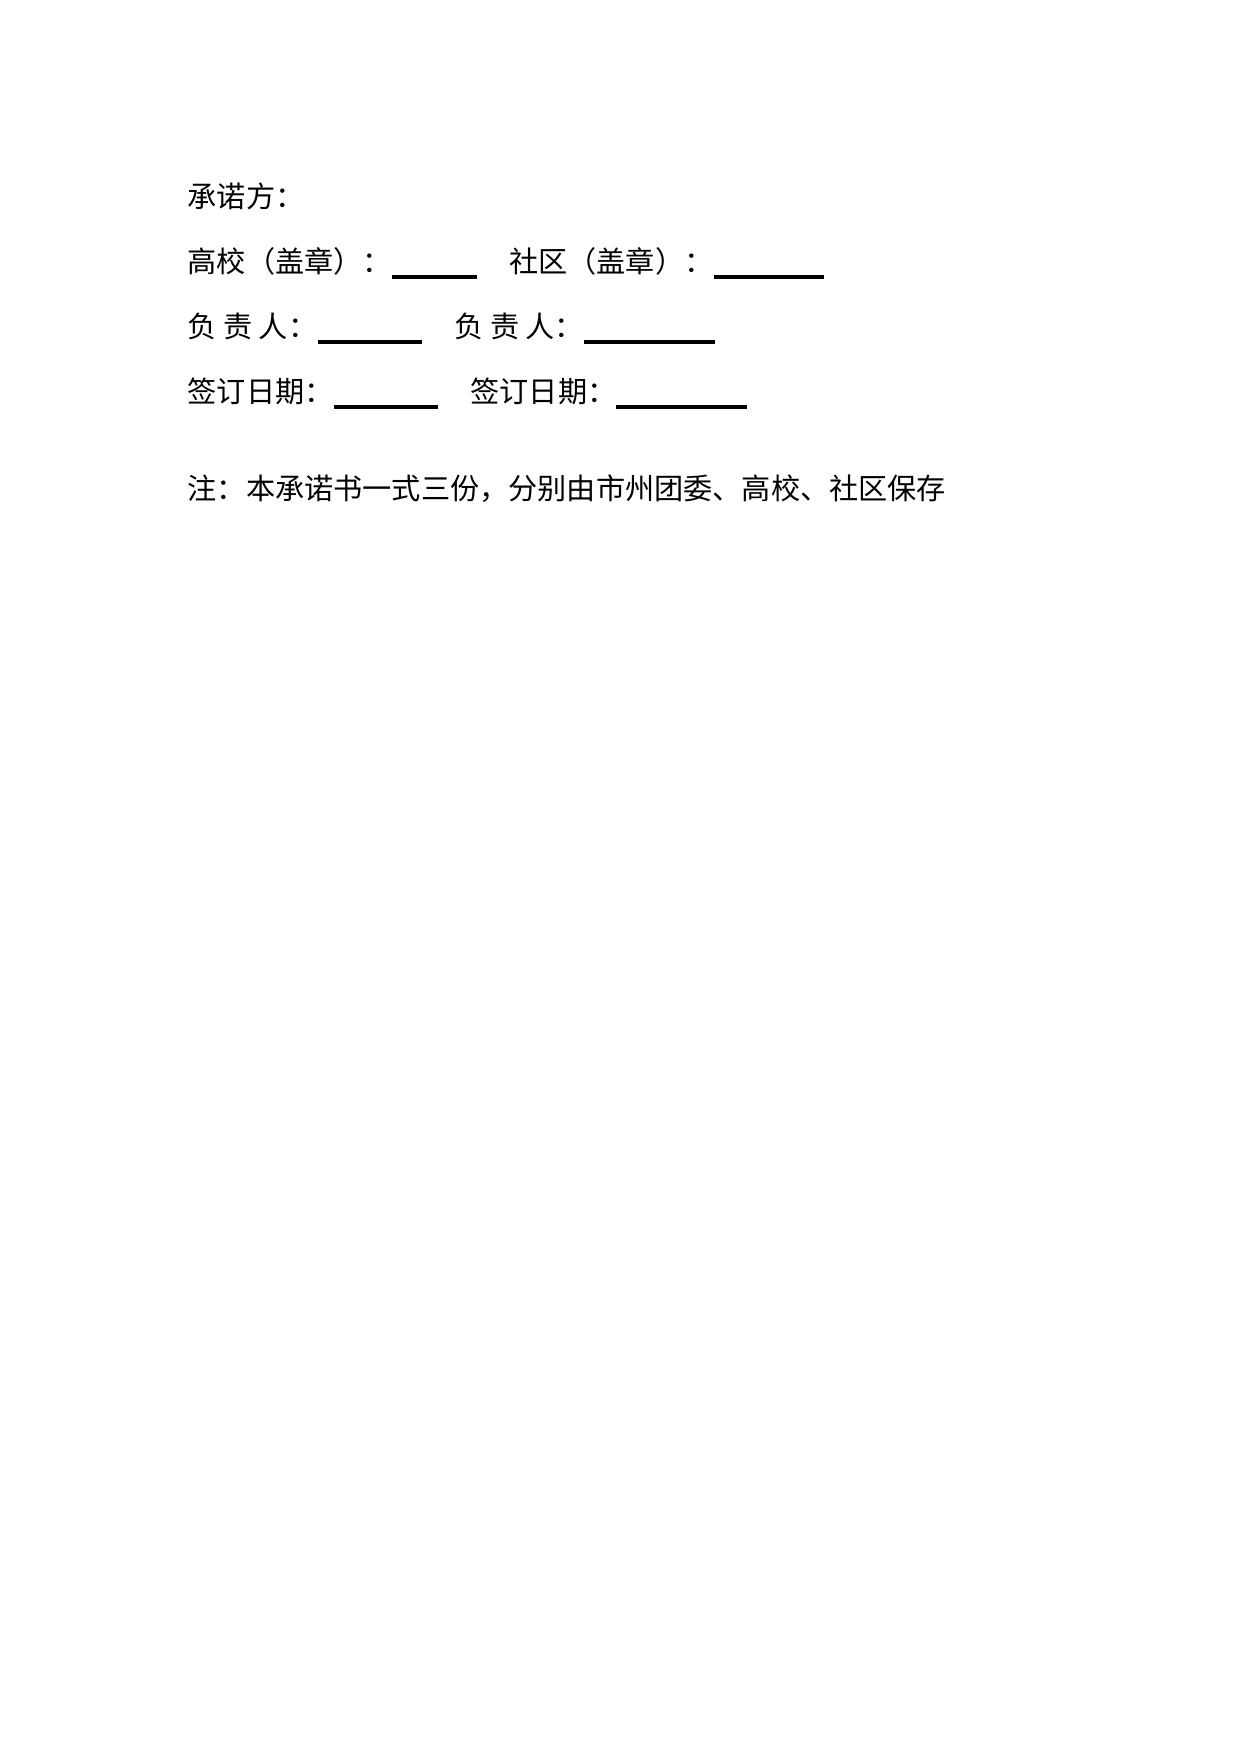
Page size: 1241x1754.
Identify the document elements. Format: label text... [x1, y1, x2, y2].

text 高校（盖章）： 社区（盖章）： [187, 227, 1053, 292]
text 负 责 人： 负 责 人： [187, 292, 1053, 357]
text 承诺方： [187, 162, 1053, 227]
text 注：本承诺书一式三份，分别由市州团委、高校、社区保存 [187, 454, 1053, 519]
text 签订日期： 签订日期： [187, 357, 1053, 422]
